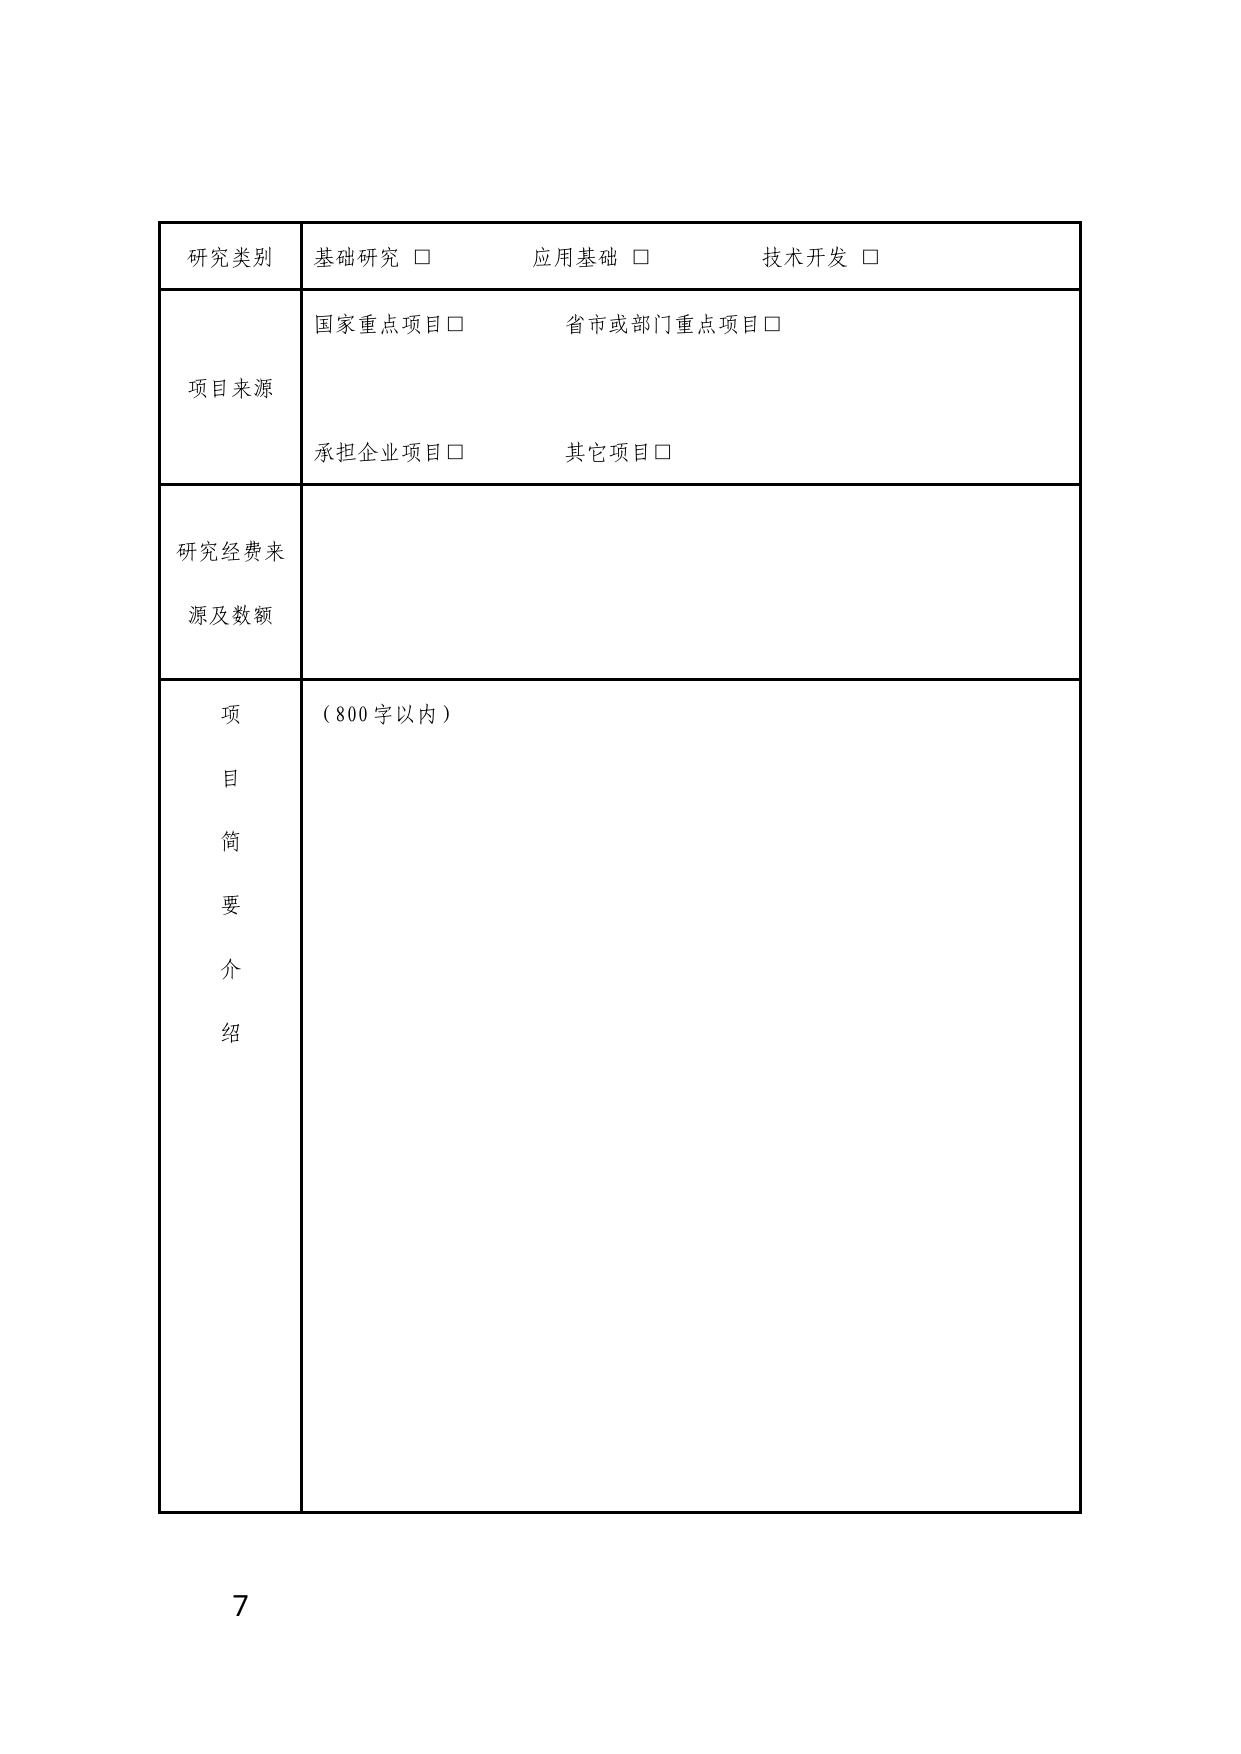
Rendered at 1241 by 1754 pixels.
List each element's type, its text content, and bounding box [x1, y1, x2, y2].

table_cell 项目来源 [161, 291, 300, 483]
table_cell [303, 486, 1079, 678]
table_cell 项 目 简 要 介 绍 [161, 681, 300, 1511]
table_cell 研究类别 [161, 224, 300, 288]
table_cell 国家重点项目□ 省市或部门重点项目□ 承担企业项目□ 其它项目□ [303, 291, 1079, 483]
table_cell 基础研究 □ 应用基础 □ 技术开发 □ [303, 224, 1079, 288]
table_cell 研究经费来源及数额 [161, 486, 300, 678]
table_cell （800字以内） [303, 681, 1079, 1511]
